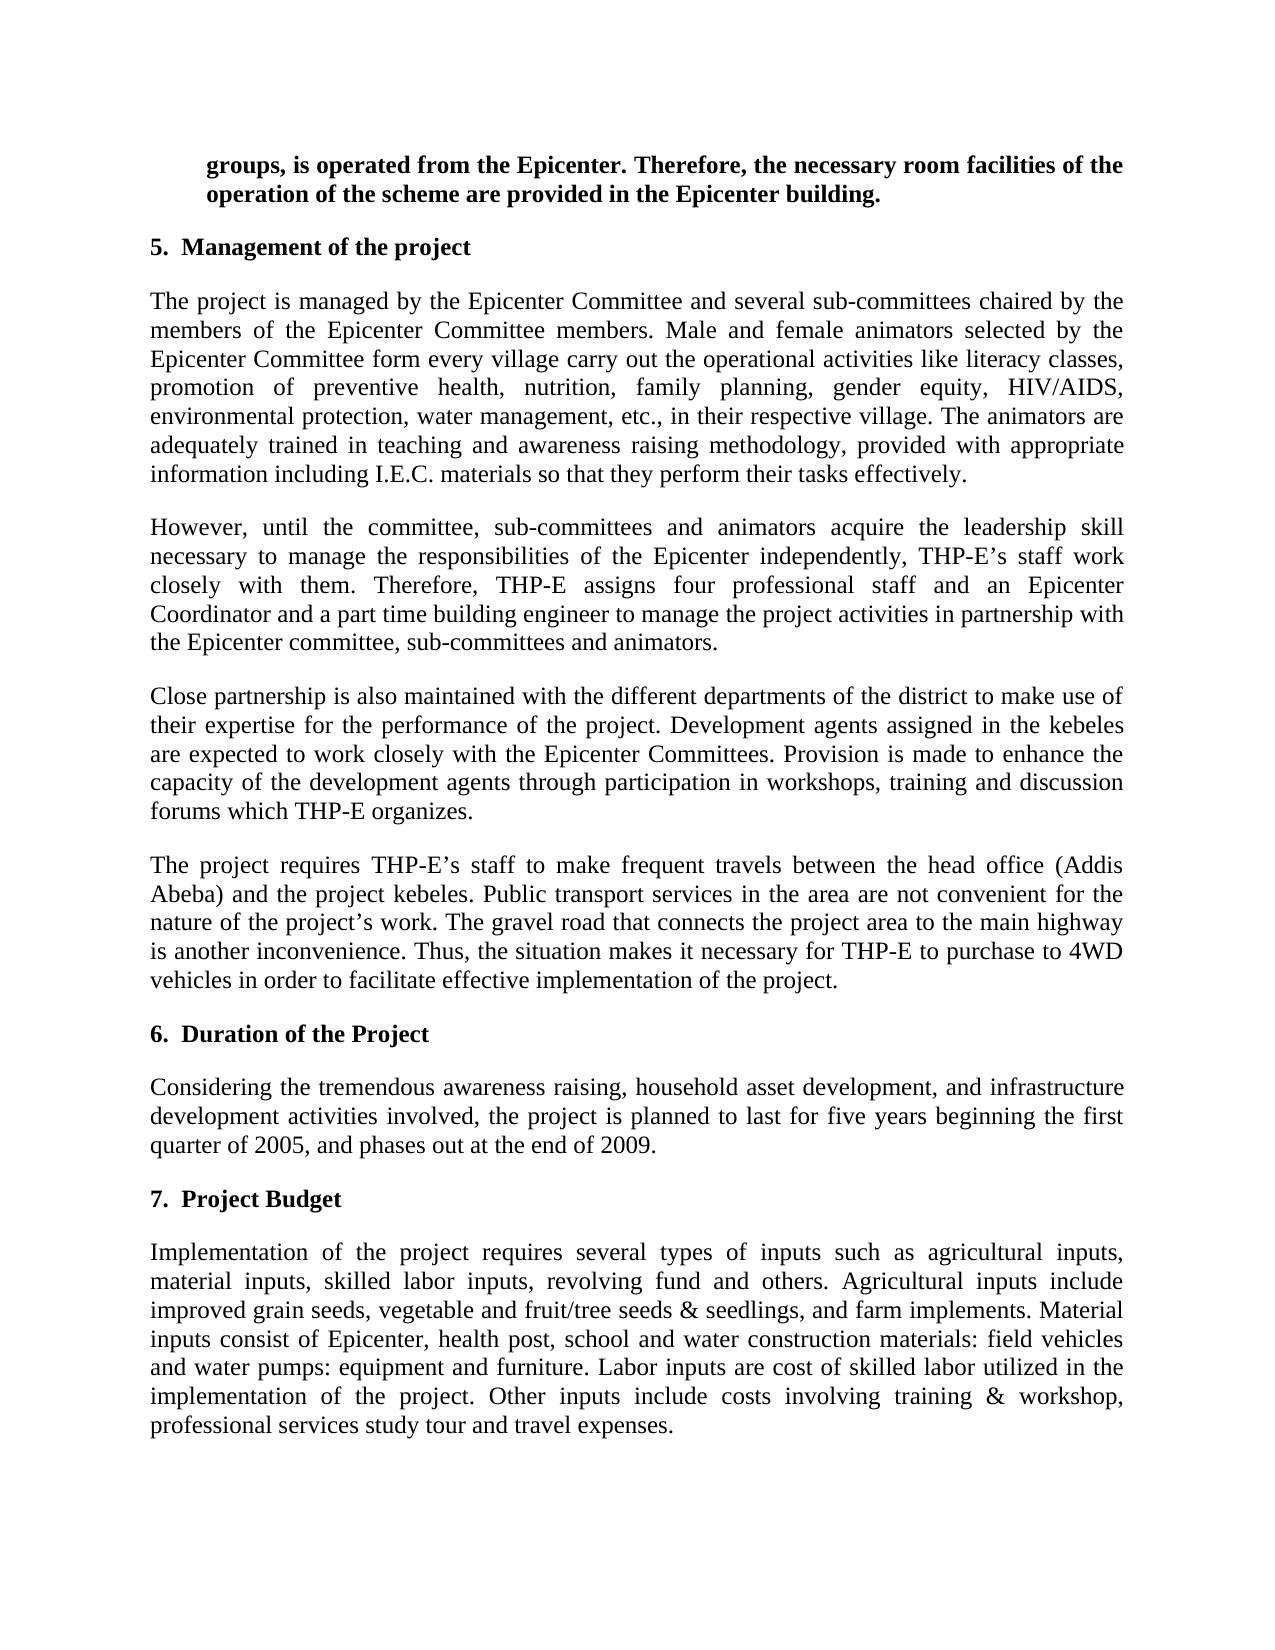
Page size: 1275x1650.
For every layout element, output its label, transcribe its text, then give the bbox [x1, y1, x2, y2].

text Implementation of the project requires several types of inputs such as agricultural inputs, material inputs, skilled labor inputs, revolving fund and others. Agricultural inputs include improved grain seeds, vegetable and fruit/tree seeds & seedlings, and farm implements. Material inputs consist of Epicenter, health post, school and water construction materials: field vehicles and water pumps: equipment and furniture. Labor inputs are cost of skilled labor utilized in the implementation of the project. Other inputs include costs involving training & workshop, professional services study tour and travel expenses. [150, 1237, 1125, 1439]
text However, until the committee, sub-committees and animators acquire the leadership skill necessary to manage the responsibilities of the Epicenter independently, THP-E’s staff work closely with them. Therefore, THP-E assigns four professional staff and an Epicenter Coordinator and a part time building engineer to manage the project activities in partnership with the Epicenter committee, sub-committees and animators. [150, 512, 1125, 656]
text The project requires THP-E’s staff to make frequent travels between the head office (Addis Abeba) and the project kebeles. Public transport services in the area are not convenient for the nature of the project’s work. The gravel road that connects the project area to the main highway is another inconvenience. Thus, the situation makes it necessary for THP-E to purchase to 4WD vehicles in order to facilitate effective implementation of the project. [150, 850, 1125, 994]
text Close partnership is also maintained with the different departments of the district to make use of their expertise for the performance of the project. Development agents assigned in the kebeles are expected to work closely with the Epicenter Committees. Provision is made to enhance the capacity of the development agents through participation in workshops, training and discussion forums which THP-E organizes. [150, 681, 1125, 825]
text The project is managed by the Epicenter Committee and several sub-committees chaired by the members of the Epicenter Committee members. Male and female animators selected by the Epicenter Committee form every village carry out the operational activities like literacy classes, promotion of preventive health, nutrition, family planning, gender equity, HIV/AIDS, environmental protection, water management, etc., in their respective village. The animators are adequately trained in teaching and awareness raising methodology, provided with appropriate information including I.E.C. materials so that they perform their tasks effectively. [150, 286, 1125, 487]
text 7. Project Budget [150, 1184, 1125, 1212]
text Considering the tremendous awareness raising, household asset development, and infrastructure development activities involved, the project is planned to last for five years beginning the first quarter of 2005, and phases out at the end of 2009. [150, 1072, 1125, 1159]
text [206, 150, 1125, 207]
text 6. Duration of the Project [150, 1019, 1125, 1047]
text 5. Management of the project [150, 232, 1125, 261]
